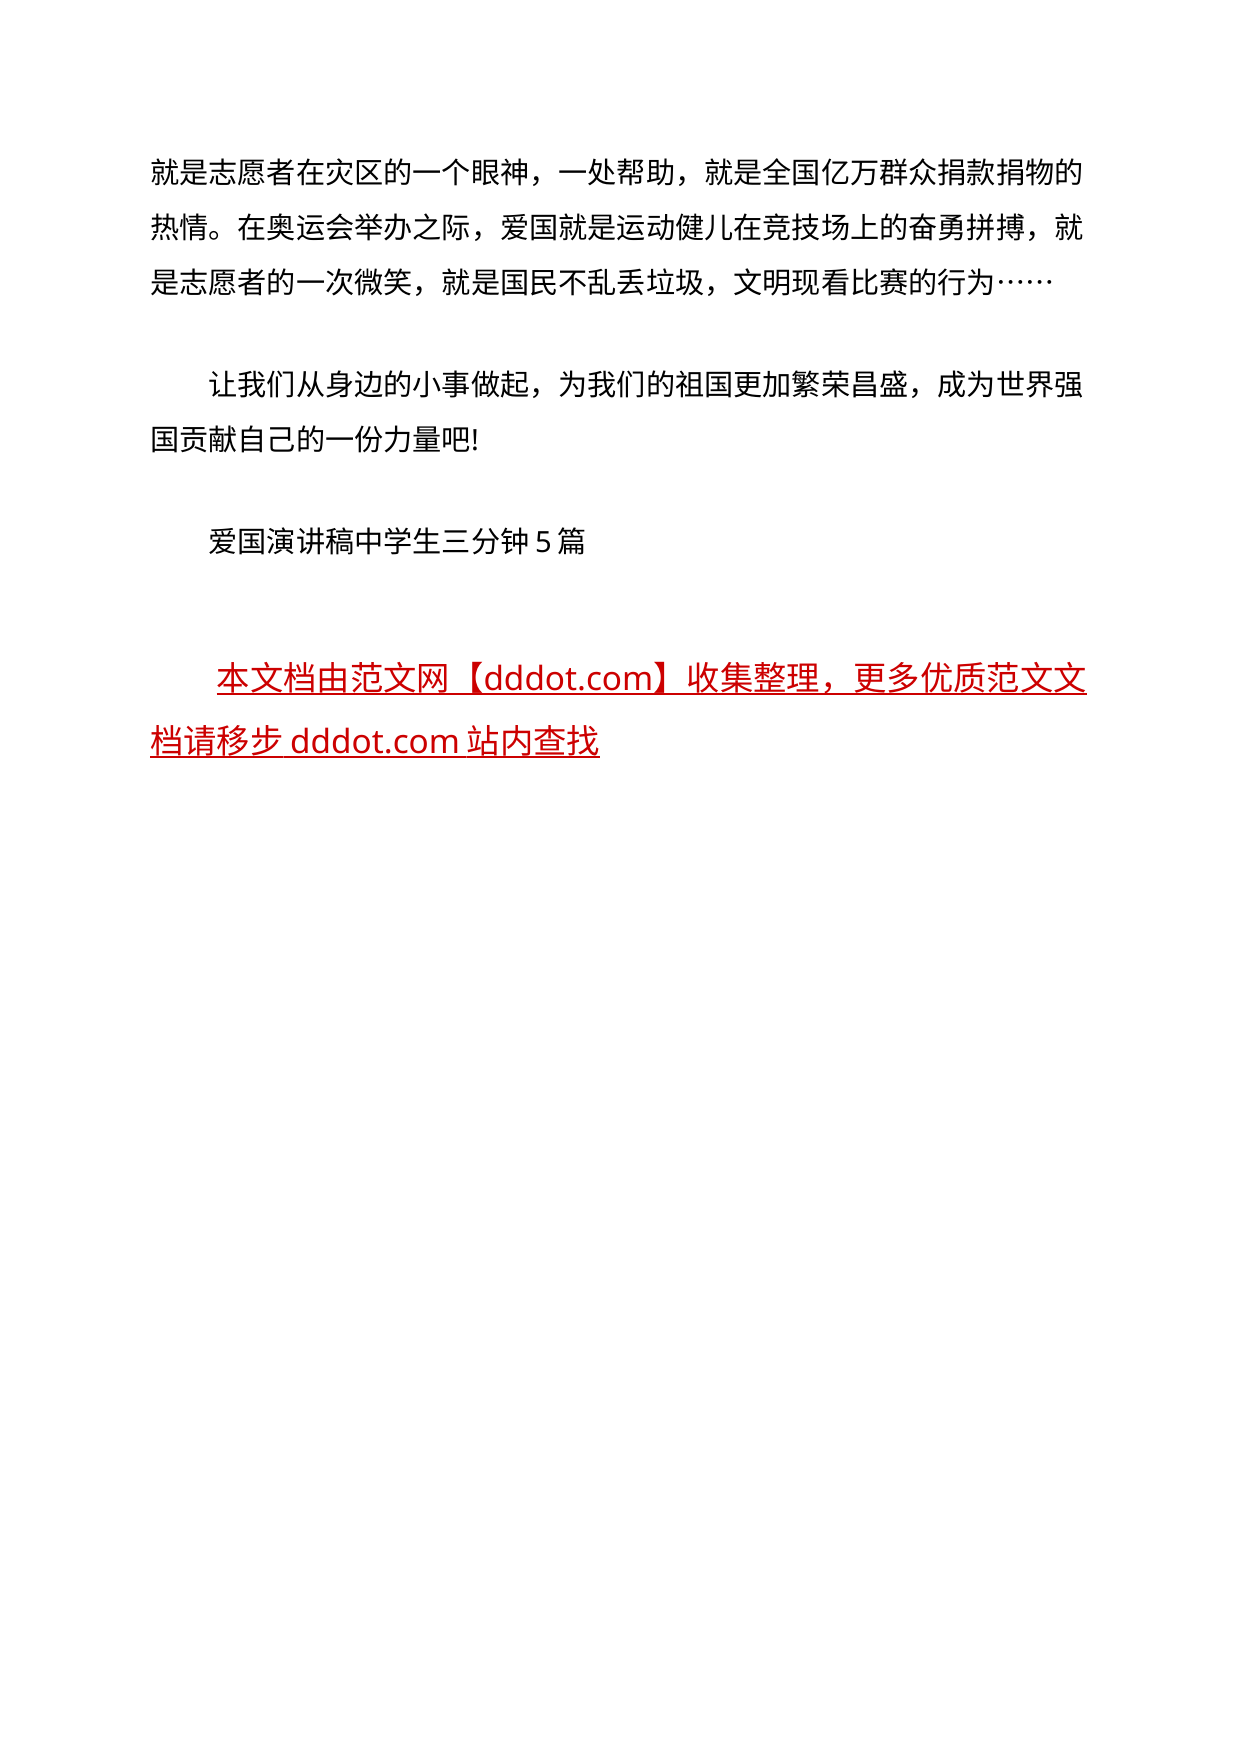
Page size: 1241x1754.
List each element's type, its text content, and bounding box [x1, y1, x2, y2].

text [150, 150, 1090, 302]
text 本文档由范文网【dddot.com】收集整理，更多优质范文文档请移步dddot.com站内查找 [150, 652, 1090, 763]
text 爱国演讲稿中学生三分钟5篇 [150, 518, 1090, 561]
text 让我们从身边的小事做起，为我们的祖国更加繁荣昌盛，成为世界强国贡献自己的一份力量吧! [150, 362, 1090, 459]
